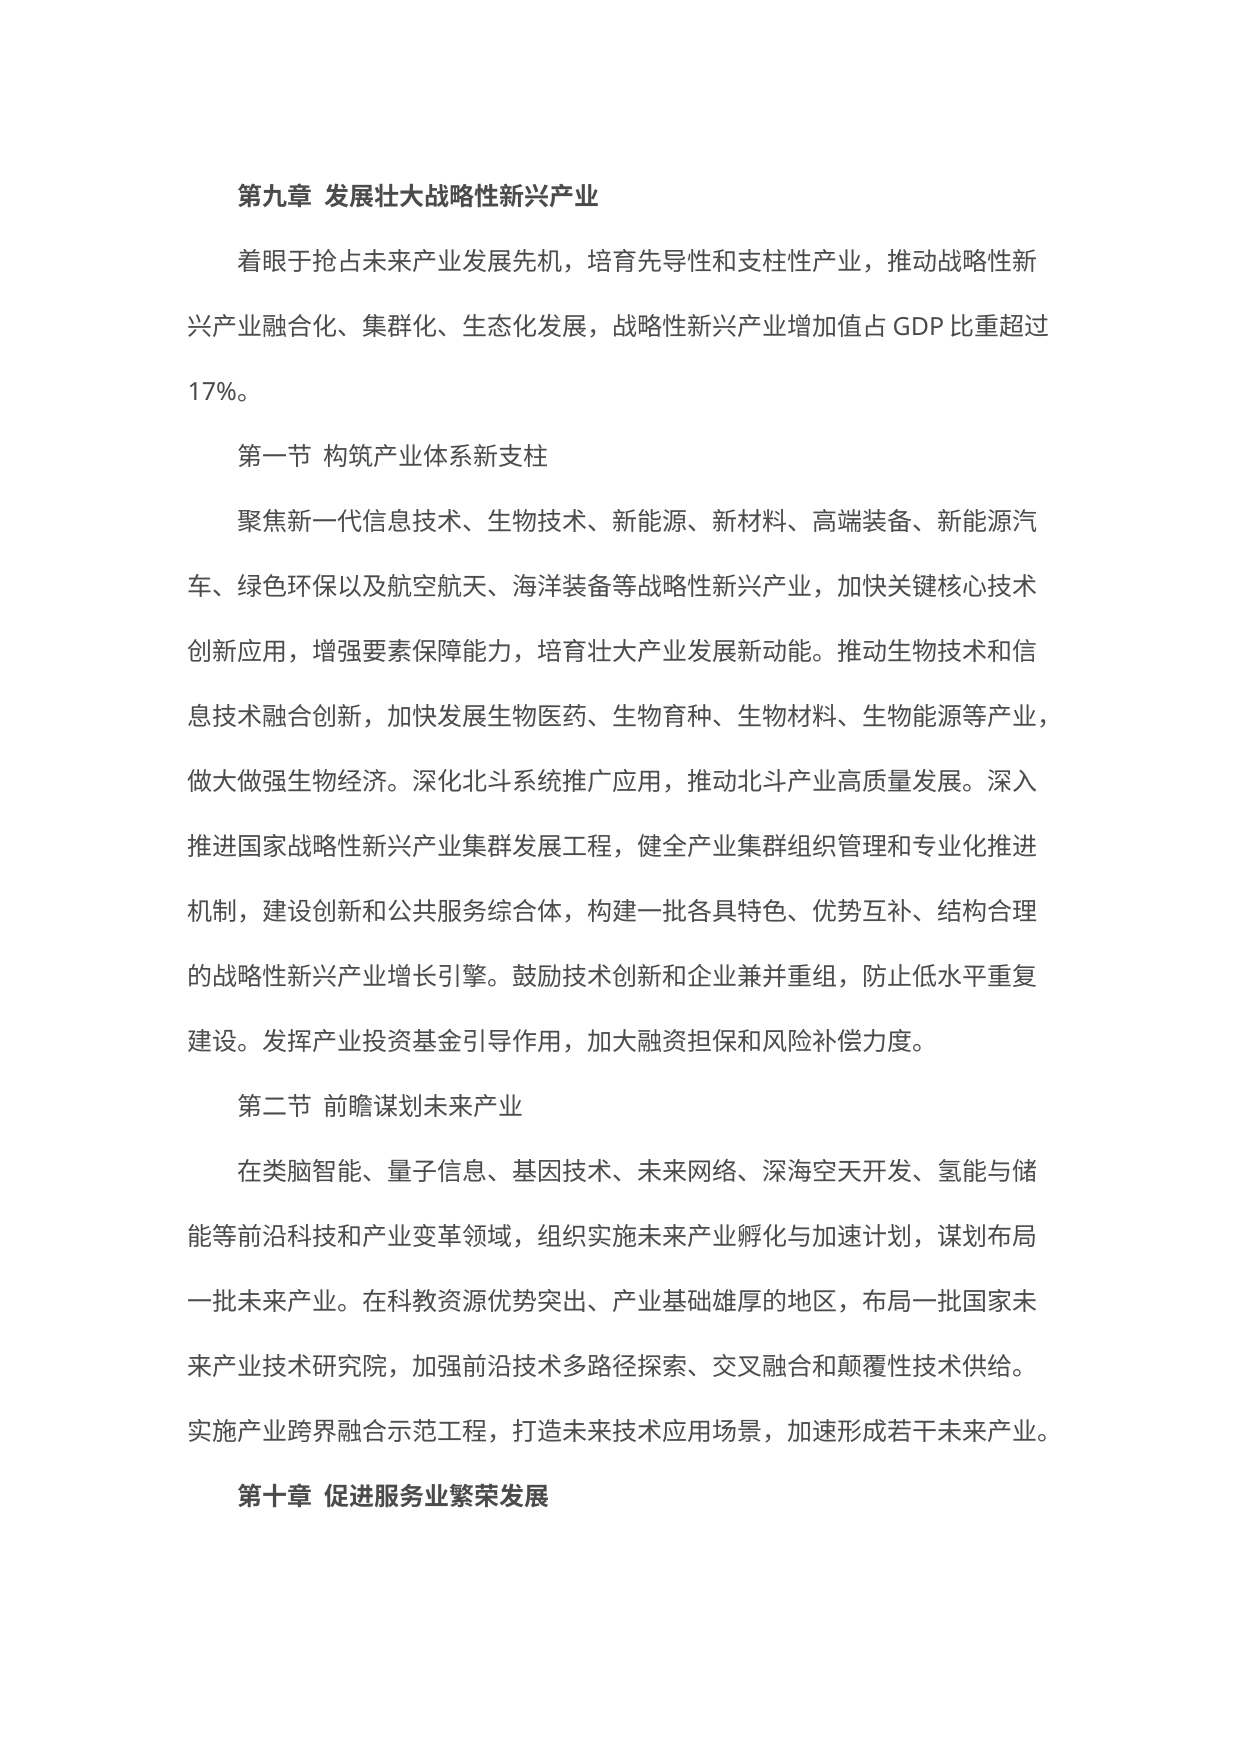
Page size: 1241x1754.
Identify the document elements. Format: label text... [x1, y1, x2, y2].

text 第十章 促进服务业繁荣发展 [187, 1462, 1053, 1527]
text 聚焦新一代信息技术、生物技术、新能源、新材料、高端装备、新能源汽车、绿色环保以及航空航天、海洋装备等战略性新兴产业，加快关键核心技术创新应用，增强要素保障能力，培育壮大产业发展新动能。推动生物技术和信息技术融合创新，加快发展生物医药、生物育种、生物材料、生物能源等产业，做大做强生物经济。深化北斗系统推广应用，推动北斗产业高质量发展。深入推进国家战略性新兴产业集群发展工程，健全产业集群组织管理和专业化推进机制，建设创新和公共服务综合体，构建一批各具特色、优势互补、结构合理的战略性新兴产业增长引擎。鼓励技术创新和企业兼并重组，防止低水平重复建设。发挥产业投资基金引导作用，加大融资担保和风险补偿力度。 [187, 487, 1053, 1072]
text 第二节 前瞻谋划未来产业 [187, 1072, 1053, 1137]
text 第一节 构筑产业体系新支柱 [187, 422, 1053, 487]
text 在类脑智能、量子信息、基因技术、未来网络、深海空天开发、氢能与储能等前沿科技和产业变革领域，组织实施未来产业孵化与加速计划，谋划布局一批未来产业。在科教资源优势突出、产业基础雄厚的地区，布局一批国家未来产业技术研究院，加强前沿技术多路径探索、交叉融合和颠覆性技术供给。实施产业跨界融合示范工程，打造未来技术应用场景，加速形成若干未来产业。 [187, 1137, 1053, 1462]
text 着眼于抢占未来产业发展先机，培育先导性和支柱性产业，推动战略性新兴产业融合化、集群化、生态化发展，战略性新兴产业增加值占GDP比重超过17%。 [187, 227, 1053, 422]
text 第九章 发展壮大战略性新兴产业 [187, 162, 1053, 227]
